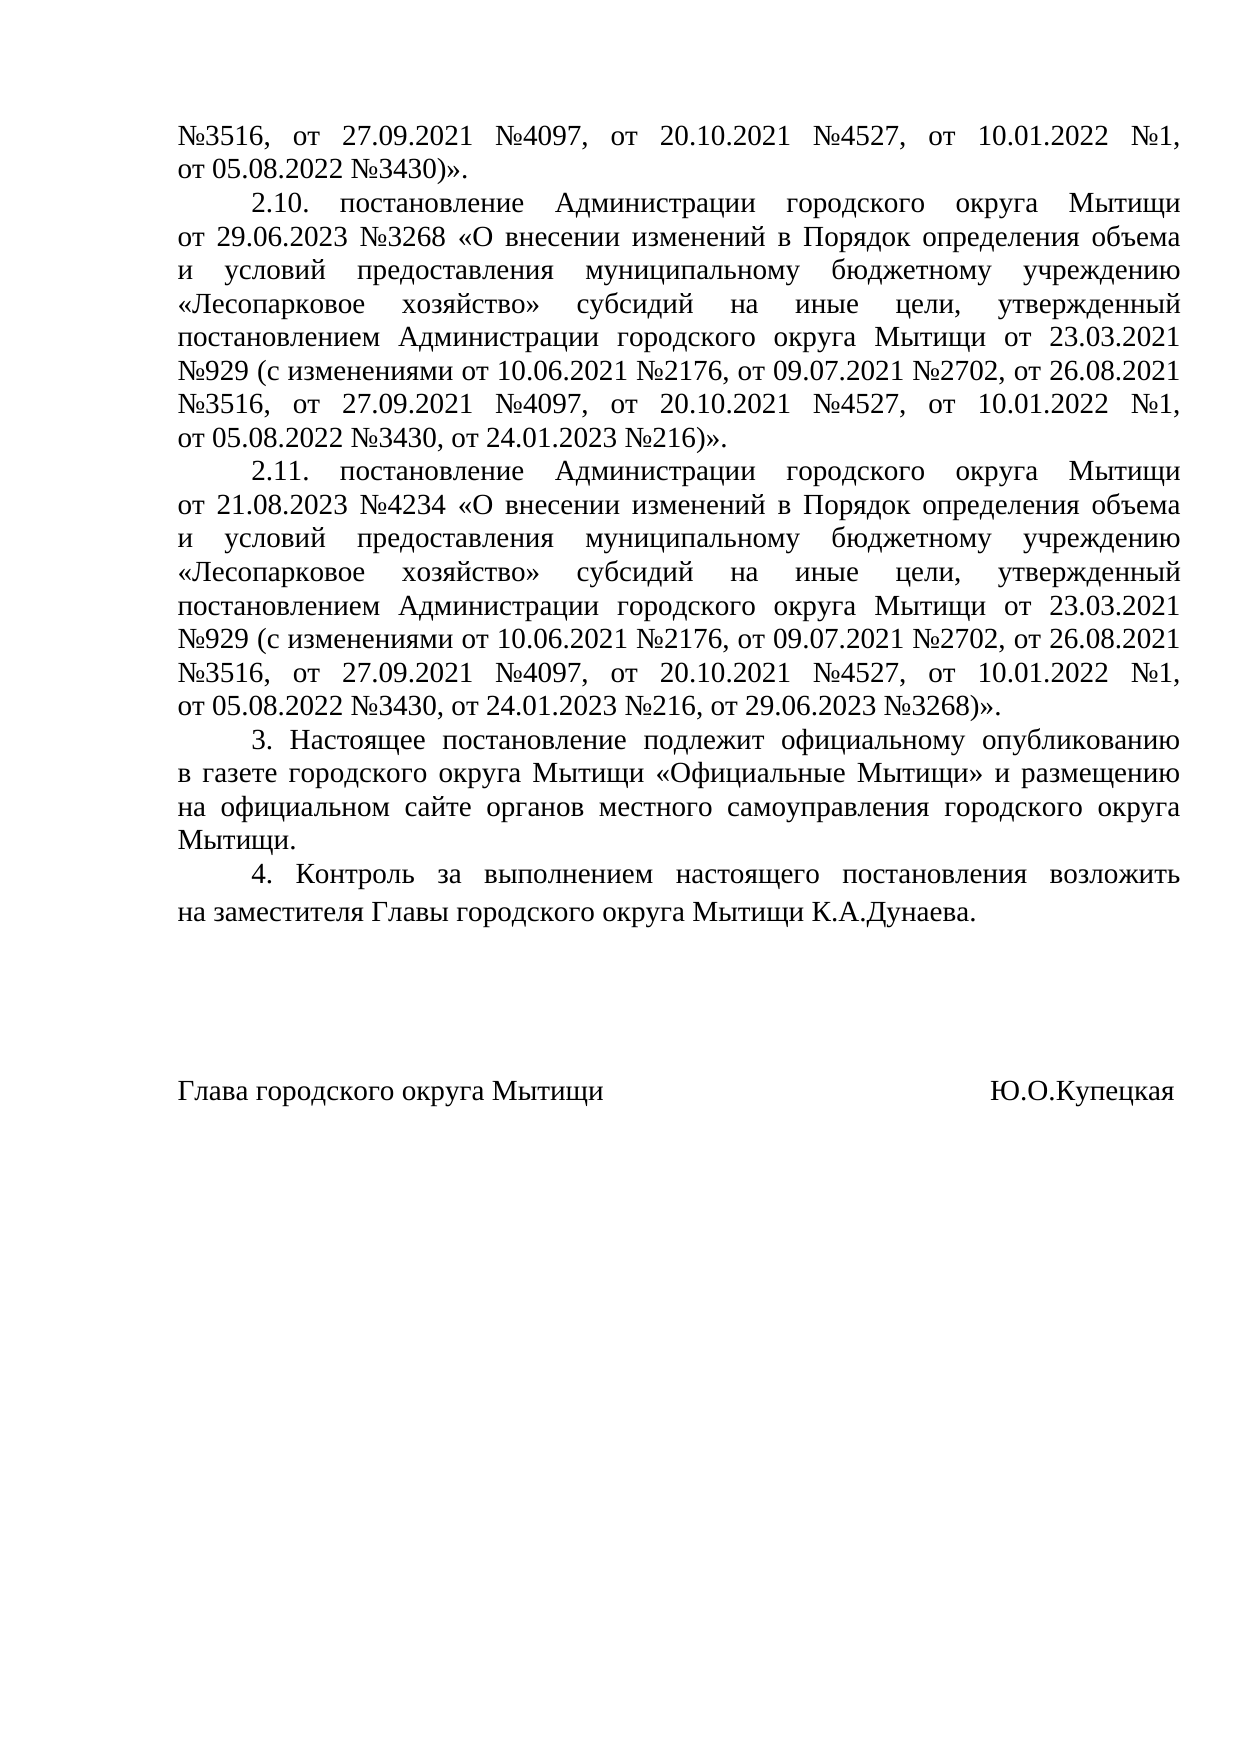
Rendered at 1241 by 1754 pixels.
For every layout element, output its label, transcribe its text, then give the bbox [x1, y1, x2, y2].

text 2.10. постановление Администрации городского округа Мытищи от 29.06.2023 №3268 «О внесении изменений в Порядок определения объема и условий предоставления муниципальному бюджетному учреждению «Лесопарковое хозяйство» субсидий на иные цели, утвержденный постановлением Администрации городского округа Мытищи от 23.03.2021 №929 (с изменениями от 10.06.2021 №2176, от 09.07.2021 №2702, от 26.08.2021 №3516, от 27.09.2021 №4097, от 20.10.2021 №4527, от 10.01.2022 №1, от 05.08.2022 №3430, от 24.01.2023 №216)». [177, 185, 1181, 453]
text 2.11. постановление Администрации городского округа Мытищи от 21.08.2023 №4234 «О внесении изменений в Порядок определения объема и условий предоставления муниципальному бюджетному учреждению «Лесопарковое хозяйство» субсидий на иные цели, утвержденный постановлением Администрации городского округа Мытищи от 23.03.2021 №929 (с изменениями от 10.06.2021 №2176, от 09.07.2021 №2702, от 26.08.2021 №3516, от 27.09.2021 №4097, от 20.10.2021 №4527, от 10.01.2022 №1, от 05.08.2022 №3430, от 24.01.2023 №216, от 29.06.2023 №3268)». [177, 453, 1181, 722]
text 4. Контроль за выполнением настоящего постановления возложить на заместителя Главы городского округа Мытищи К.А.Дунаева. [177, 856, 1181, 928]
text 3. Настоящее постановление подлежит официальному опубликованию в газете городского округа Мытищи «Официальные Мытищи» и размещению на официальном сайте органов местного самоуправления городского округа Мытищи. [177, 722, 1181, 856]
text Глава городского округа Мытищи Ю.О.Купецкая [177, 1073, 1181, 1106]
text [177, 118, 1181, 185]
